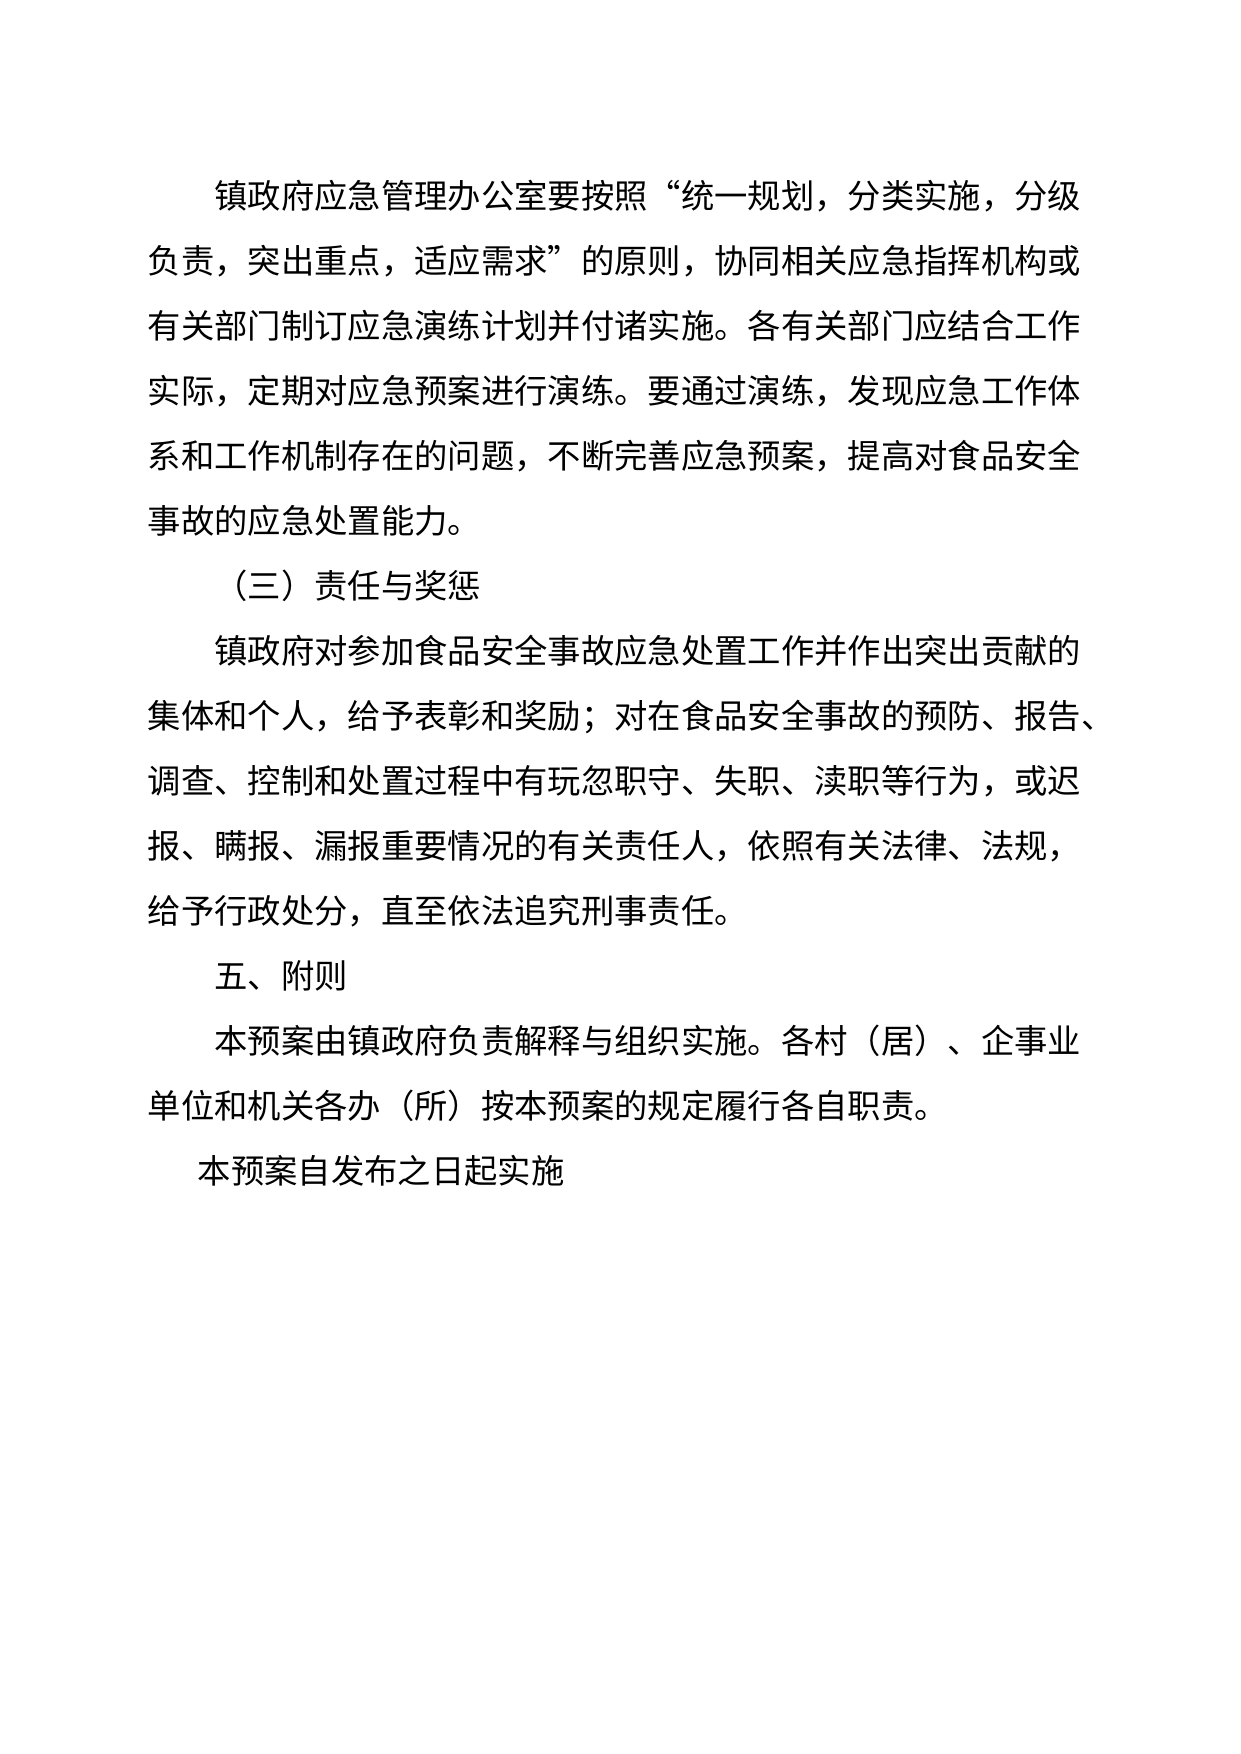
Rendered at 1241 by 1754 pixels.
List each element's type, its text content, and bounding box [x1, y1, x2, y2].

text 五、附则 [148, 942, 1092, 1007]
text 本预案由镇政府负责解释与组织实施。各村（居）、企事业单位和机关各办（所）按本预案的规定履行各自职责。 [148, 1007, 1092, 1137]
text 镇政府对参加食品安全事故应急处置工作并作出突出贡献的集体和个人，给予表彰和奖励；对在食品安全事故的预防、报告、调查、控制和处置过程中有玩忽职守、失职、渎职等行为，或迟报、瞒报、漏报重要情况的有关责任人，依照有关法律、法规，给予行政处分，直至依法追究刑事责任。 [148, 617, 1092, 942]
text 镇政府应急管理办公室要按照“统一规划，分类实施，分级负责，突出重点，适应需求”的原则，协同相关应急指挥机构或有关部门制订应急演练计划并付诸实施。各有关部门应结合工作实际，定期对应急预案进行演练。要通过演练，发现应急工作体系和工作机制存在的问题，不断完善应急预案，提高对食品安全事故的应急处置能力。 [148, 162, 1092, 552]
text 本预案自发布之日起实施 [148, 1137, 1092, 1202]
text （三）责任与奖惩 [148, 552, 1092, 617]
